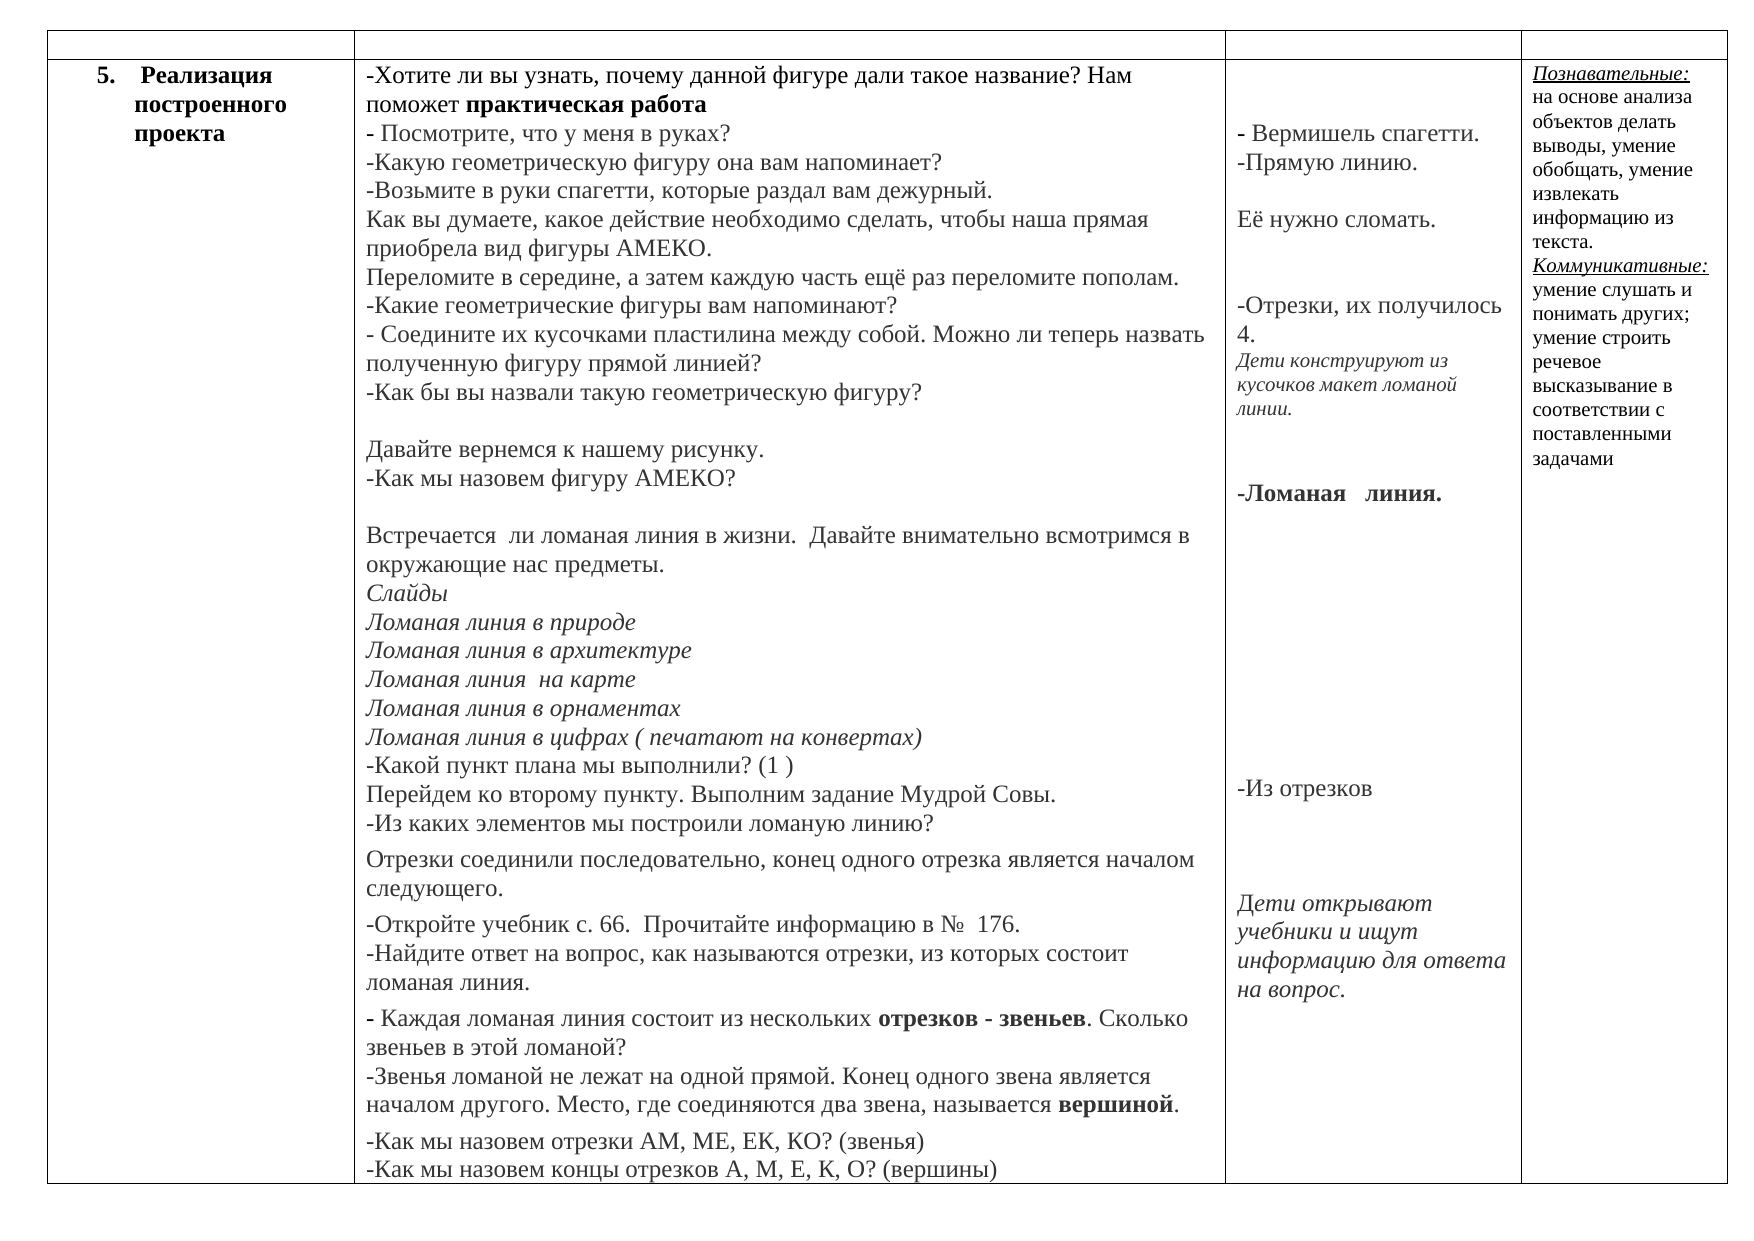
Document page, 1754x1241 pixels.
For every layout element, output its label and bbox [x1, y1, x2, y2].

table_cell [1522, 60, 1727, 1183]
table_cell [1522, 31, 1727, 59]
table_cell [1226, 31, 1521, 59]
table_cell [355, 60, 1225, 1183]
table_cell [355, 31, 1225, 59]
table_cell [1226, 60, 1521, 1183]
table_cell [48, 60, 354, 1183]
table_cell [48, 31, 354, 59]
